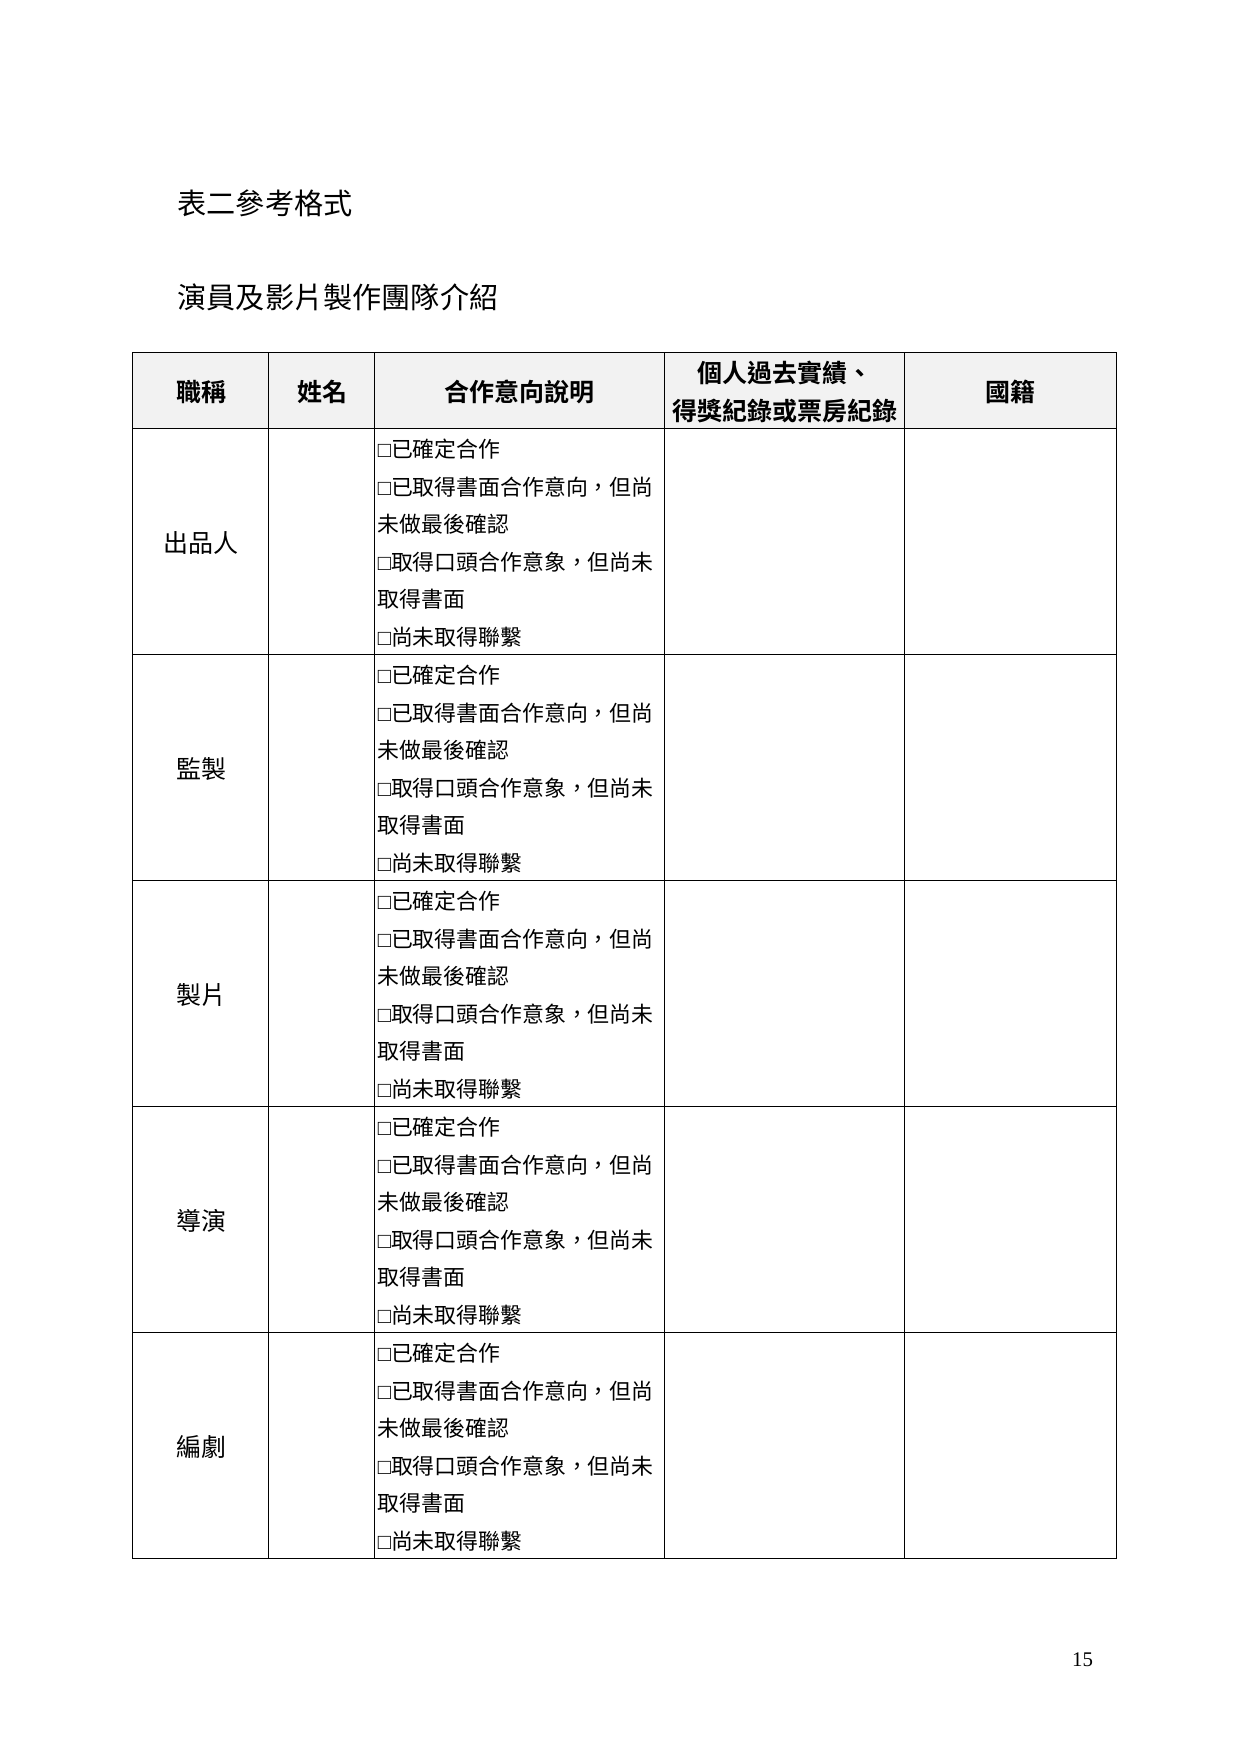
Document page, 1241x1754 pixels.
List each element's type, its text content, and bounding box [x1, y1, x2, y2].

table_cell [375, 1333, 664, 1558]
text 表二參考格式 [177, 164, 1092, 239]
table_cell 出品人 [133, 429, 268, 654]
table_cell [269, 429, 374, 654]
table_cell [375, 1107, 664, 1332]
table_cell □已確定合作 □已取得書面合作意向，但尚未做最後確認 □取得口頭合作意象，但尚未取得書面 □尚未取得聯繫 [375, 881, 664, 1106]
table_cell 導演 [133, 1107, 268, 1332]
table_cell [269, 655, 374, 880]
table_cell [665, 1333, 904, 1558]
table_cell 製片 [133, 881, 268, 1106]
table_header 合作意向說明 [375, 353, 664, 428]
table_cell □已確定合作 □已取得書面合作意向，但尚未做最後確認 □取得口頭合作意象，但尚未取得書面 □尚未取得聯繫 [375, 655, 664, 880]
table_cell [905, 429, 1116, 654]
table_header 姓名 [269, 353, 374, 428]
table_header 個人過去實績、 得獎紀錄或票房紀錄 [665, 353, 904, 428]
table_cell [905, 655, 1116, 880]
table_cell [905, 1107, 1116, 1332]
table_cell [665, 655, 904, 880]
table_cell [665, 881, 904, 1106]
table_cell 編劇 [133, 1333, 268, 1558]
table_cell [665, 429, 904, 654]
table_cell 監製 [133, 655, 268, 880]
table_cell [905, 1333, 1116, 1558]
table_cell [665, 1107, 904, 1332]
table_header 職稱 [133, 353, 268, 428]
table_cell [269, 1107, 374, 1332]
text 演員及影片製作團隊介紹 [177, 258, 1092, 333]
table_cell [905, 881, 1116, 1106]
table_header 國籍 [905, 353, 1116, 428]
table_cell □已確定合作 □已取得書面合作意向，但尚未做最後確認 □取得口頭合作意象，但尚未取得書面 □尚未取得聯繫 [375, 429, 664, 654]
table_cell [269, 881, 374, 1106]
table_cell [269, 1333, 374, 1558]
